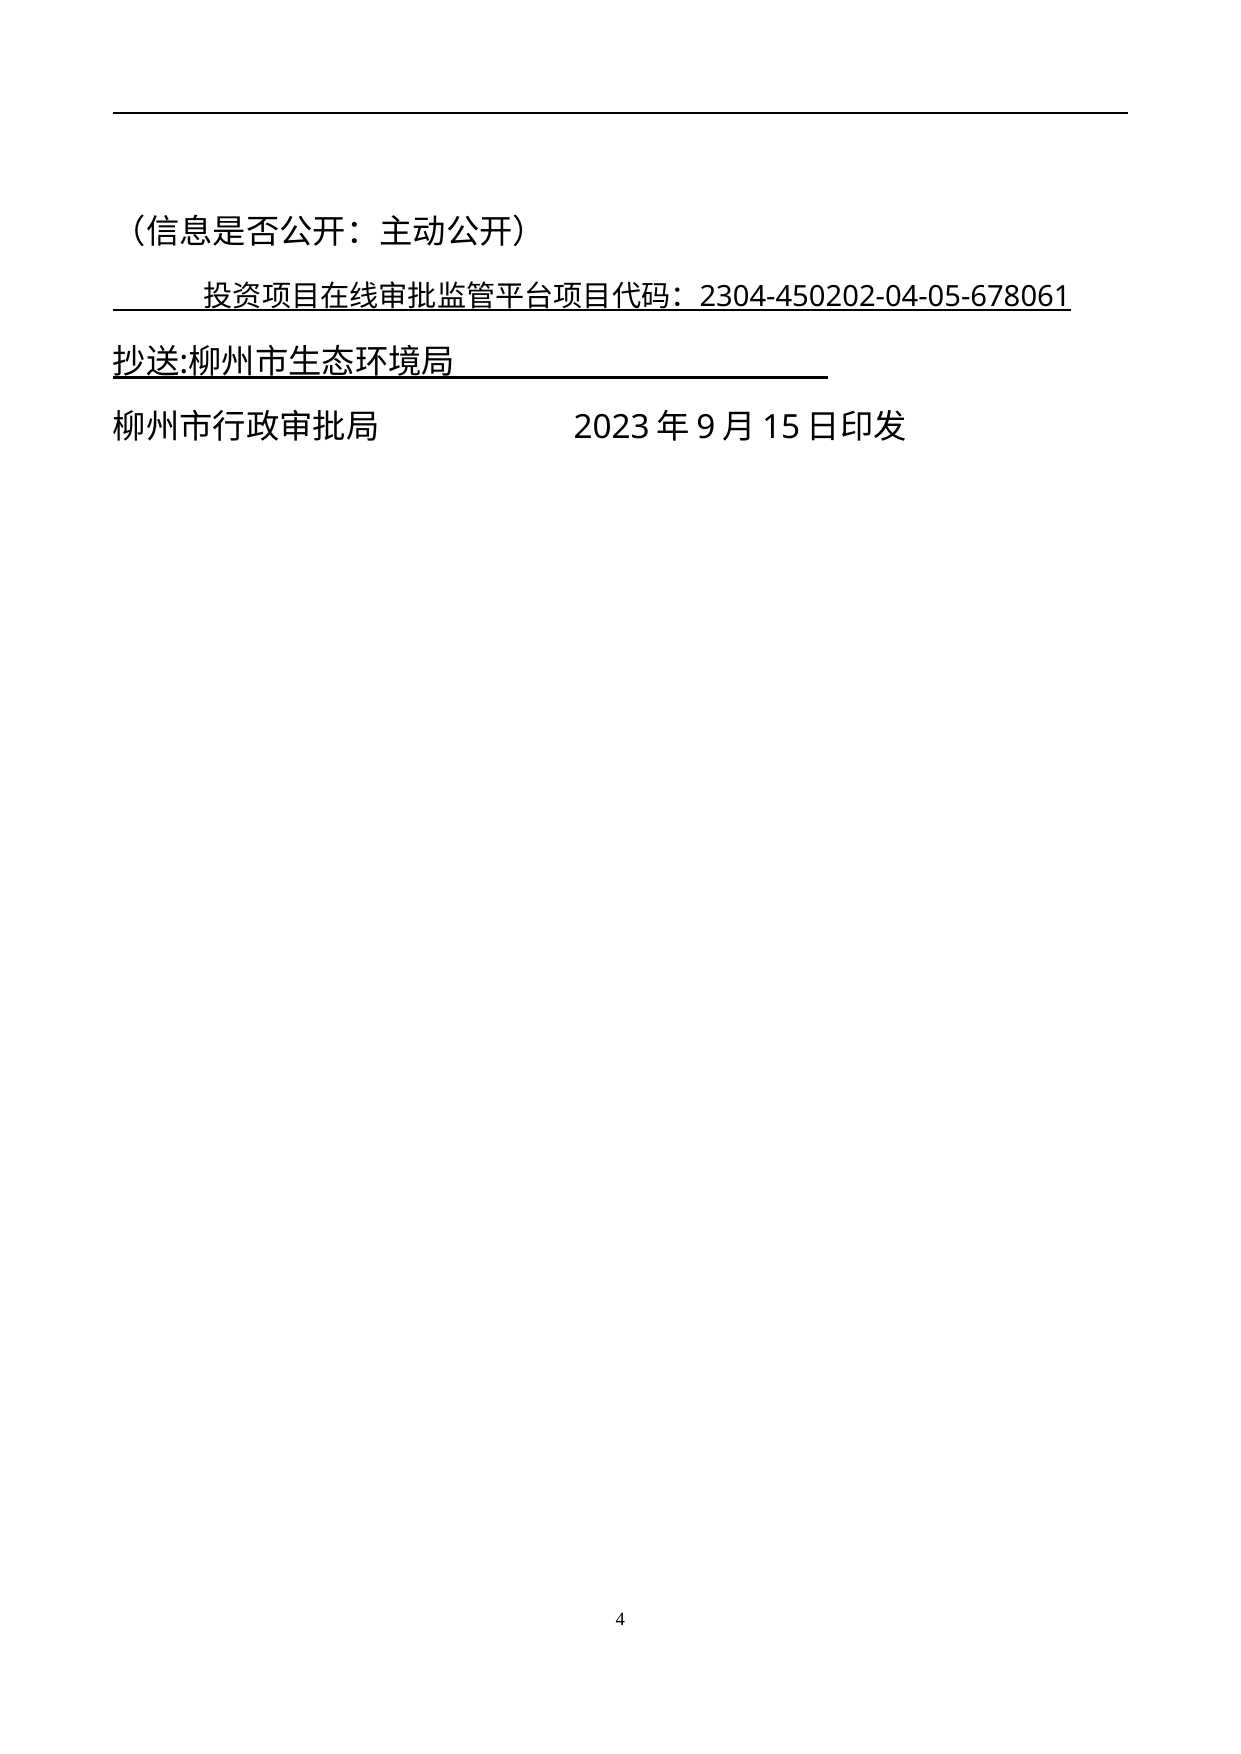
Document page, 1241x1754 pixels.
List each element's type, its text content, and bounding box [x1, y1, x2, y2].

text 抄送:柳州市生态环境局 [112, 327, 1128, 392]
text 柳州市行政审批局 2023年9月15日印发 [112, 392, 1128, 457]
text 投资项目在线审批监管平台项目代码：2304-450202-04-05-678061 [112, 262, 1128, 327]
text （信息是否公开：主动公开） [112, 197, 1128, 262]
